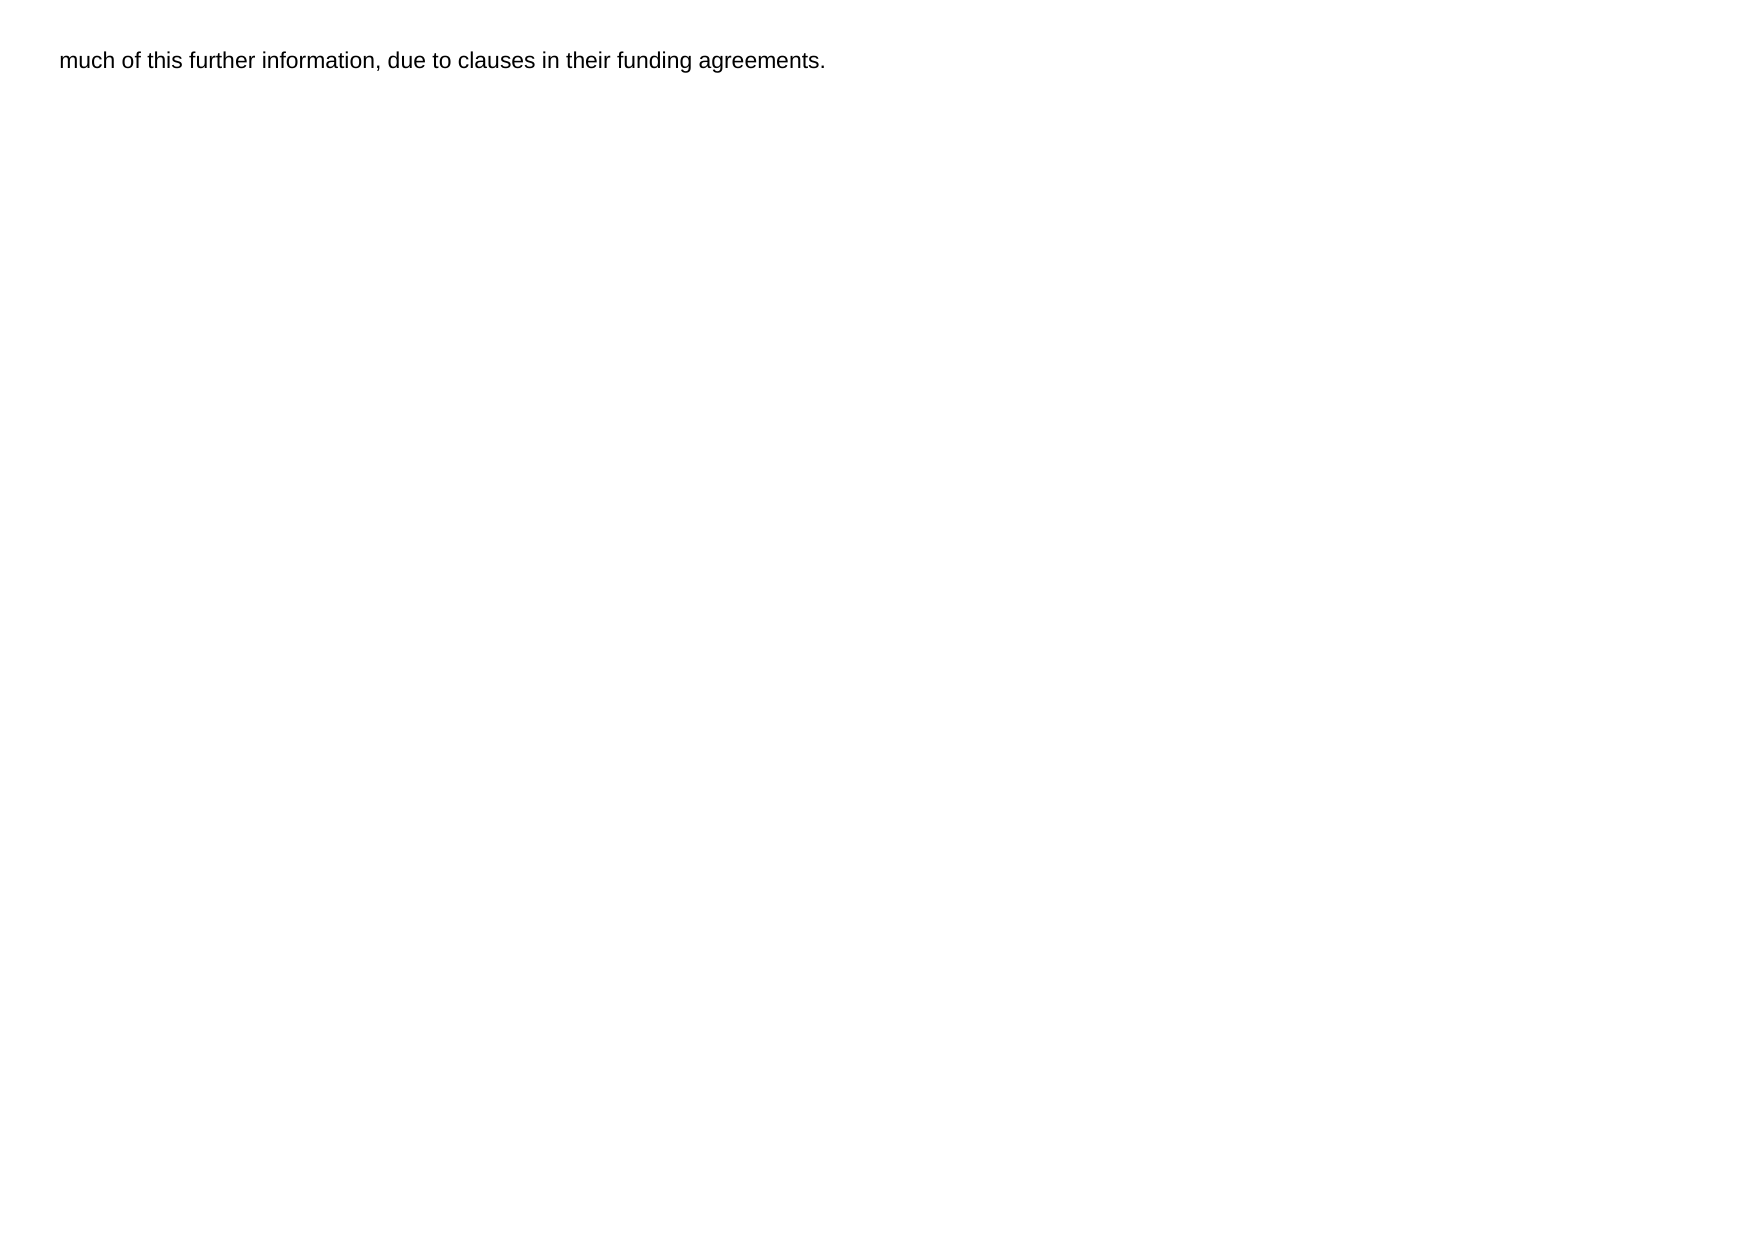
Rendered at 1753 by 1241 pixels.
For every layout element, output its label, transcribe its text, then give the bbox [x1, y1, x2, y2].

text much of this further information, due to clauses in their funding agreements. [59, 47, 1693, 74]
